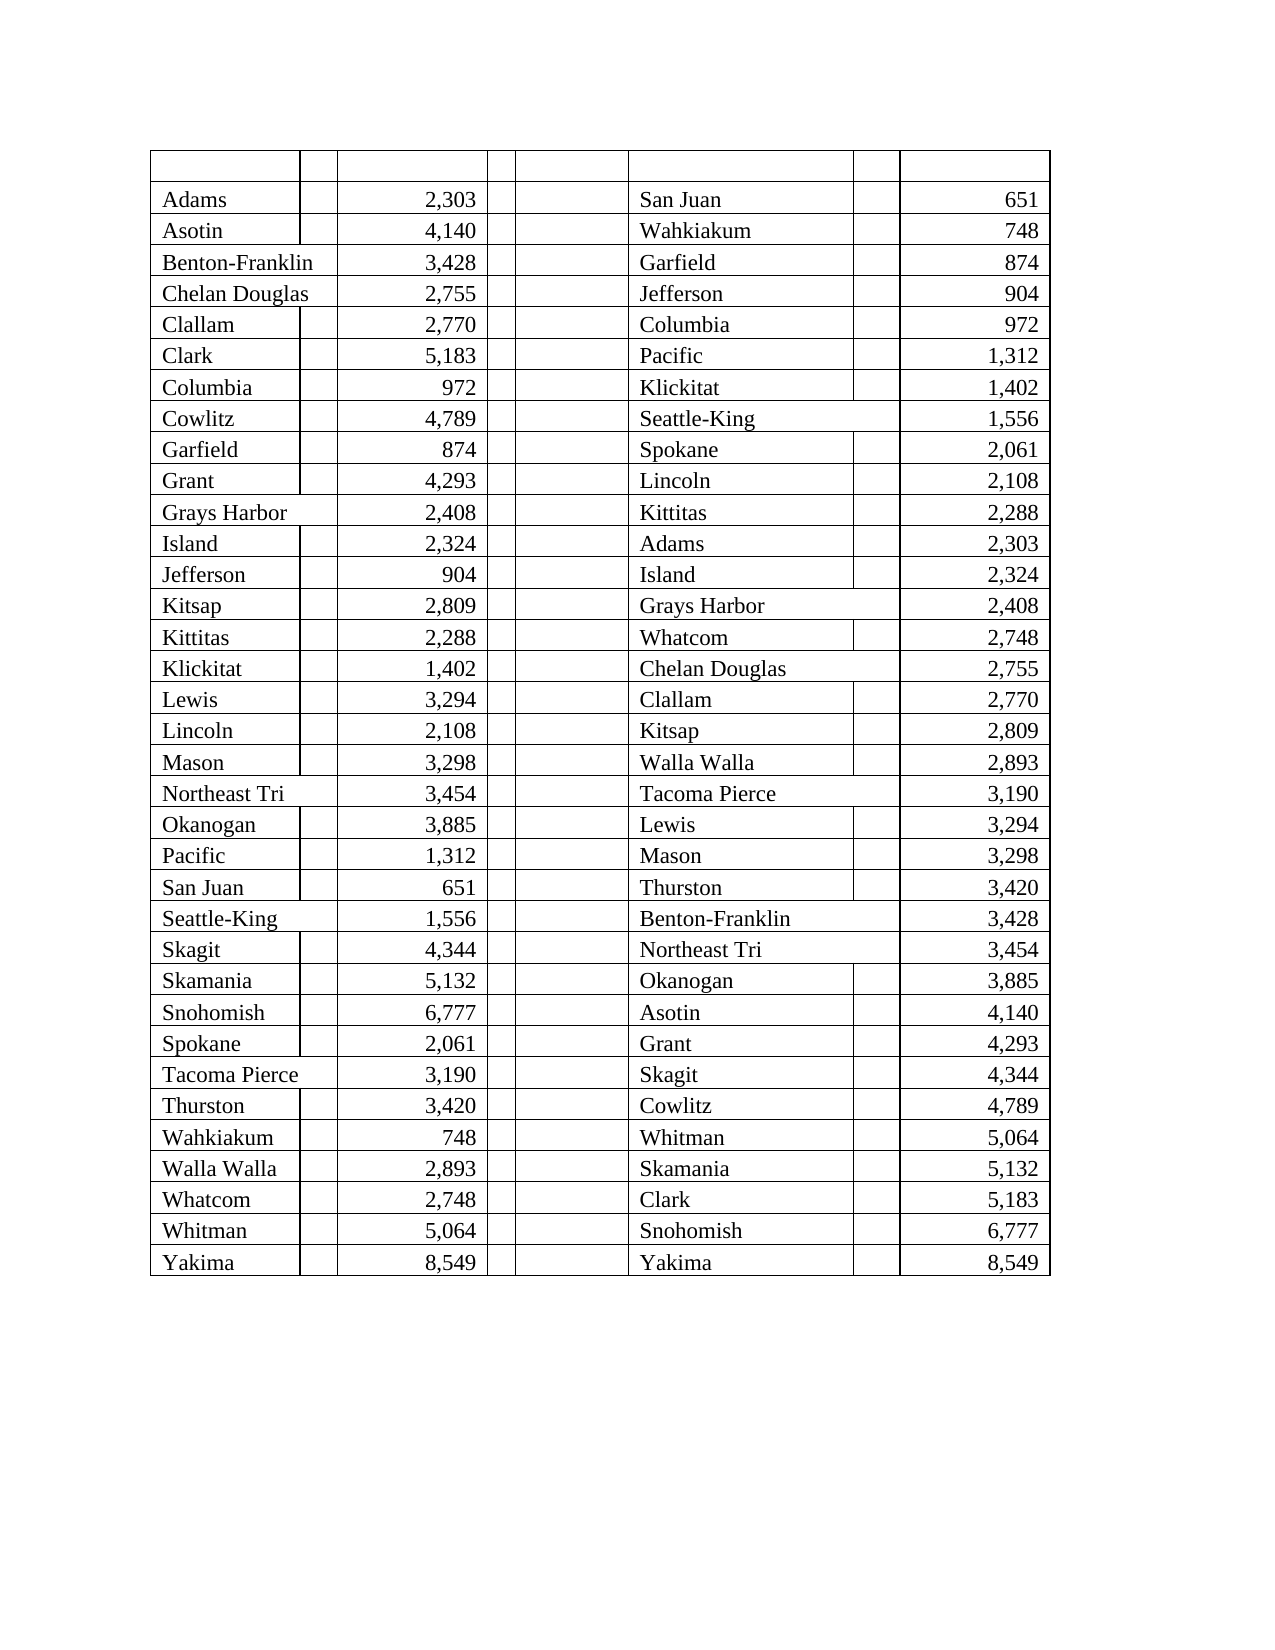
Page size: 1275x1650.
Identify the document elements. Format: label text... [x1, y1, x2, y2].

table_cell [854, 557, 899, 587]
table_cell [854, 682, 899, 712]
table_cell [516, 1151, 628, 1181]
table_cell [854, 1026, 899, 1056]
table_cell 5,183 [901, 1182, 1049, 1212]
table_cell Clark [629, 1182, 853, 1212]
table_cell [488, 807, 515, 837]
table_cell Klickitat [151, 651, 299, 681]
table_cell 2,324 [901, 557, 1049, 587]
table_cell 5,132 [901, 1151, 1049, 1181]
table_cell 651 [901, 182, 1049, 212]
table_cell [854, 745, 899, 775]
table_cell Clallam [151, 307, 299, 337]
table_cell 904 [901, 276, 1049, 306]
table_cell 2,755 [901, 651, 1049, 681]
table_cell 2,324 [338, 526, 487, 556]
table_cell 4,140 [901, 995, 1049, 1025]
table_cell [488, 214, 515, 244]
table_cell [301, 1120, 337, 1150]
table_cell [488, 776, 515, 806]
table_cell [854, 1151, 899, 1181]
table_cell [854, 182, 899, 212]
table_cell 2,061 [338, 1026, 487, 1056]
table_cell Pacific [151, 839, 299, 869]
table_cell 2,288 [901, 495, 1049, 525]
table_cell Walla Walla [629, 745, 853, 775]
table_cell Benton-Franklin [629, 901, 899, 931]
table_cell Lewis [151, 682, 299, 712]
table_cell [516, 151, 628, 181]
table_cell [516, 495, 628, 525]
table_cell 5,132 [338, 964, 487, 994]
table_cell [854, 339, 899, 369]
table_cell Whitman [629, 1120, 853, 1150]
table_cell 3,885 [901, 964, 1049, 994]
table_cell [301, 432, 337, 462]
table_cell Pacific [629, 339, 853, 369]
table_cell [516, 776, 628, 806]
table_cell 6,777 [338, 995, 487, 1025]
table_cell [301, 620, 337, 650]
table_cell [516, 807, 628, 837]
table_cell [488, 464, 515, 494]
table_cell Lewis [629, 807, 853, 837]
table_cell 1,312 [338, 839, 487, 869]
table_cell Yakima [629, 1245, 853, 1275]
table_cell Tacoma Pierce [629, 776, 899, 806]
table_cell [516, 339, 628, 369]
table_cell 2,288 [338, 620, 487, 650]
table_cell [854, 1182, 899, 1212]
table_cell 2,303 [901, 526, 1049, 556]
table_cell 4,140 [338, 214, 487, 244]
table_cell [516, 245, 628, 275]
table_cell [516, 714, 628, 744]
table_cell [301, 1182, 337, 1212]
table_cell Skagit [151, 932, 299, 962]
table_cell [516, 589, 628, 619]
table_cell [516, 1120, 628, 1150]
table_cell San Juan [151, 870, 299, 900]
table_cell [488, 526, 515, 556]
table_cell [516, 682, 628, 712]
table_cell 3,420 [901, 870, 1049, 900]
table_cell 3,454 [901, 932, 1049, 962]
table_cell Yakima [151, 1245, 299, 1275]
table_cell [516, 401, 628, 431]
table_cell Walla Walla [151, 1151, 299, 1181]
table_cell [301, 526, 337, 556]
table_cell [854, 495, 899, 525]
table_cell 3,428 [338, 245, 487, 275]
table_cell Benton-Franklin [151, 245, 337, 275]
table_cell [854, 870, 899, 900]
table_cell [488, 870, 515, 900]
table_cell [488, 714, 515, 744]
table_cell 3,420 [338, 1089, 487, 1119]
table_cell [488, 1245, 515, 1275]
table_cell [854, 307, 899, 337]
table_cell [301, 995, 337, 1025]
table_cell 4,293 [338, 464, 487, 494]
table_cell Grays Harbor [151, 495, 337, 525]
table_cell [516, 307, 628, 337]
table_cell Okanogan [629, 964, 853, 994]
table_cell [301, 182, 337, 212]
table_cell Snohomish [151, 995, 299, 1025]
table_cell [516, 870, 628, 900]
table_cell Klickitat [629, 370, 853, 400]
table_cell [854, 839, 899, 869]
table_cell [151, 151, 299, 181]
table_cell [301, 307, 337, 337]
table_cell Adams [151, 182, 299, 212]
table_cell 4,344 [338, 932, 487, 962]
table_cell [488, 1151, 515, 1181]
table_cell 2,748 [338, 1182, 487, 1212]
table_cell 3,454 [338, 776, 487, 806]
table_cell [301, 932, 337, 962]
table_cell [516, 464, 628, 494]
table_cell [301, 557, 337, 587]
table_cell 2,809 [338, 589, 487, 619]
table_cell Jefferson [151, 557, 299, 587]
table_cell 2,770 [901, 682, 1049, 712]
table_cell [488, 276, 515, 306]
table_cell [488, 151, 515, 181]
table_cell [488, 1089, 515, 1119]
table_cell Snohomish [629, 1214, 853, 1244]
table_cell [516, 995, 628, 1025]
table_cell 3,190 [338, 1057, 487, 1087]
table_cell [301, 714, 337, 744]
table_cell Whitman [151, 1214, 299, 1244]
table_cell 972 [901, 307, 1049, 337]
table_cell Chelan Douglas [151, 276, 337, 306]
table_cell [516, 1057, 628, 1087]
table_cell [488, 1120, 515, 1150]
table_cell 3,294 [901, 807, 1049, 837]
table_cell Grant [151, 464, 299, 494]
table_cell [301, 745, 337, 775]
table_cell [488, 182, 515, 212]
table_cell [516, 651, 628, 681]
table_cell Tacoma Pierce [151, 1057, 337, 1087]
table_cell [854, 276, 899, 306]
table_cell Jefferson [629, 276, 853, 306]
table_cell 2,061 [901, 432, 1049, 462]
table_cell [854, 714, 899, 744]
table_cell 4,344 [901, 1057, 1049, 1087]
table_cell [301, 1245, 337, 1275]
table_cell [488, 1057, 515, 1087]
table_cell [854, 1214, 899, 1244]
table_cell [516, 1214, 628, 1244]
table_cell [301, 214, 337, 244]
table_cell [488, 370, 515, 400]
table_cell 2,809 [901, 714, 1049, 744]
table_cell 1,556 [901, 401, 1049, 431]
table_cell [301, 339, 337, 369]
table_cell [488, 995, 515, 1025]
table_cell [301, 682, 337, 712]
table_cell [301, 1026, 337, 1056]
table_cell [516, 901, 628, 931]
table_cell [488, 1026, 515, 1056]
table_cell 3,190 [901, 776, 1049, 806]
table_cell [301, 870, 337, 900]
table_cell 874 [338, 432, 487, 462]
table_cell [301, 807, 337, 837]
table_cell Kitsap [629, 714, 853, 744]
table_cell [488, 682, 515, 712]
table_cell Seattle-King [151, 901, 337, 931]
table_cell Spokane [629, 432, 853, 462]
table_cell Cowlitz [151, 401, 299, 431]
table_cell [854, 1057, 899, 1087]
table_cell Okanogan [151, 807, 299, 837]
table_cell [488, 245, 515, 275]
table_cell 904 [338, 557, 487, 587]
table_cell Skamania [151, 964, 299, 994]
table_cell [488, 432, 515, 462]
table_cell [301, 839, 337, 869]
table_cell [301, 370, 337, 400]
table_cell [516, 1089, 628, 1119]
table_cell Northeast Tri [629, 932, 899, 962]
table_cell Island [629, 557, 853, 587]
table_cell [854, 370, 899, 400]
table_cell 3,298 [901, 839, 1049, 869]
table_cell Whatcom [629, 620, 853, 650]
table_cell 972 [338, 370, 487, 400]
table_cell Lincoln [629, 464, 853, 494]
table_cell Adams [629, 526, 853, 556]
table_cell 748 [338, 1120, 487, 1150]
table_cell Chelan Douglas [629, 651, 899, 681]
table_cell 2,408 [338, 495, 487, 525]
table_cell [516, 620, 628, 650]
table_cell Garfield [629, 245, 853, 275]
table_cell [488, 620, 515, 650]
table_cell 5,064 [901, 1120, 1049, 1150]
table_cell 2,893 [338, 1151, 487, 1181]
table_cell [301, 964, 337, 994]
table_cell 2,303 [338, 182, 487, 212]
table_cell [854, 526, 899, 556]
table_cell [516, 557, 628, 587]
table_cell [488, 1182, 515, 1212]
table_cell [629, 151, 853, 181]
table_cell [854, 995, 899, 1025]
table_cell [516, 1245, 628, 1275]
table_cell Clark [151, 339, 299, 369]
table_cell [854, 464, 899, 494]
table_cell 6,777 [901, 1214, 1049, 1244]
table_cell Thurston [629, 870, 853, 900]
table_cell Skamania [629, 1151, 853, 1181]
table_cell 4,789 [901, 1089, 1049, 1119]
table_cell [854, 964, 899, 994]
table_cell 3,294 [338, 682, 487, 712]
table_cell 8,549 [338, 1245, 487, 1275]
table_cell [301, 589, 337, 619]
table_cell 2,770 [338, 307, 487, 337]
table_cell Northeast Tri [151, 776, 337, 806]
table_cell Wahkiakum [629, 214, 853, 244]
table_cell Garfield [151, 432, 299, 462]
table_cell Clallam [629, 682, 853, 712]
table_cell [516, 1182, 628, 1212]
table_cell [338, 151, 487, 181]
table_cell [516, 370, 628, 400]
table_cell [516, 839, 628, 869]
table_cell [854, 1089, 899, 1119]
table_cell [854, 245, 899, 275]
table_cell [488, 901, 515, 931]
table_cell Mason [151, 745, 299, 775]
table_cell Columbia [151, 370, 299, 400]
table_cell [516, 214, 628, 244]
table_cell [516, 932, 628, 962]
table_cell [488, 1214, 515, 1244]
table_cell Kittitas [151, 620, 299, 650]
table_cell Skagit [629, 1057, 853, 1087]
table_cell 3,428 [901, 901, 1049, 931]
table_cell Spokane [151, 1026, 299, 1056]
table_cell 5,183 [338, 339, 487, 369]
table_cell Columbia [629, 307, 853, 337]
table_cell Lincoln [151, 714, 299, 744]
table_cell [516, 745, 628, 775]
table_cell Asotin [629, 995, 853, 1025]
table_cell Mason [629, 839, 853, 869]
table_cell 2,108 [338, 714, 487, 744]
table_cell [854, 1120, 899, 1150]
table_cell San Juan [629, 182, 853, 212]
table_cell [488, 339, 515, 369]
table_cell 4,293 [901, 1026, 1049, 1056]
table_cell Thurston [151, 1089, 299, 1119]
table_cell [854, 620, 899, 650]
table_cell 2,408 [901, 589, 1049, 619]
table_cell [301, 464, 337, 494]
table_cell 3,885 [338, 807, 487, 837]
table_cell [488, 307, 515, 337]
table_cell [854, 1245, 899, 1275]
table_cell [301, 1151, 337, 1181]
table_cell Wahkiakum [151, 1120, 299, 1150]
table_cell 1,556 [338, 901, 487, 931]
table_cell [516, 526, 628, 556]
table_cell 2,755 [338, 276, 487, 306]
table_cell [516, 1026, 628, 1056]
table_cell [516, 182, 628, 212]
table_cell [516, 276, 628, 306]
table_cell [488, 651, 515, 681]
table_cell 5,064 [338, 1214, 487, 1244]
table_cell [854, 151, 899, 181]
table_cell 8,549 [901, 1245, 1049, 1275]
table_cell [488, 495, 515, 525]
table_cell Whatcom [151, 1182, 299, 1212]
table_cell [516, 964, 628, 994]
table_cell [301, 151, 337, 181]
table_cell [516, 432, 628, 462]
table_cell [301, 1214, 337, 1244]
table_cell [488, 589, 515, 619]
table_cell [854, 807, 899, 837]
table_cell Island [151, 526, 299, 556]
table_cell [488, 401, 515, 431]
table_cell [488, 932, 515, 962]
table_cell 3,298 [338, 745, 487, 775]
table_cell 2,893 [901, 745, 1049, 775]
table_cell [854, 432, 899, 462]
table_cell [301, 401, 337, 431]
table_cell 1,312 [901, 339, 1049, 369]
table_cell Asotin [151, 214, 299, 244]
table_cell [854, 214, 899, 244]
table_cell 1,402 [338, 651, 487, 681]
table_cell [488, 839, 515, 869]
table_cell [301, 651, 337, 681]
table_cell 2,108 [901, 464, 1049, 494]
table_cell [488, 557, 515, 587]
table_cell Kittitas [629, 495, 853, 525]
table_cell Cowlitz [629, 1089, 853, 1119]
table_cell Grays Harbor [629, 589, 899, 619]
table_cell Seattle-King [629, 401, 899, 431]
table_cell 1,402 [901, 370, 1049, 400]
table_cell [488, 964, 515, 994]
table_cell 651 [338, 870, 487, 900]
table_cell 2,748 [901, 620, 1049, 650]
table_cell 4,789 [338, 401, 487, 431]
table_cell 748 [901, 214, 1049, 244]
table_cell Grant [629, 1026, 853, 1056]
table_cell [301, 1089, 337, 1119]
table_cell 874 [901, 245, 1049, 275]
table_cell Kitsap [151, 589, 299, 619]
table_cell [488, 745, 515, 775]
table_cell [901, 151, 1049, 181]
